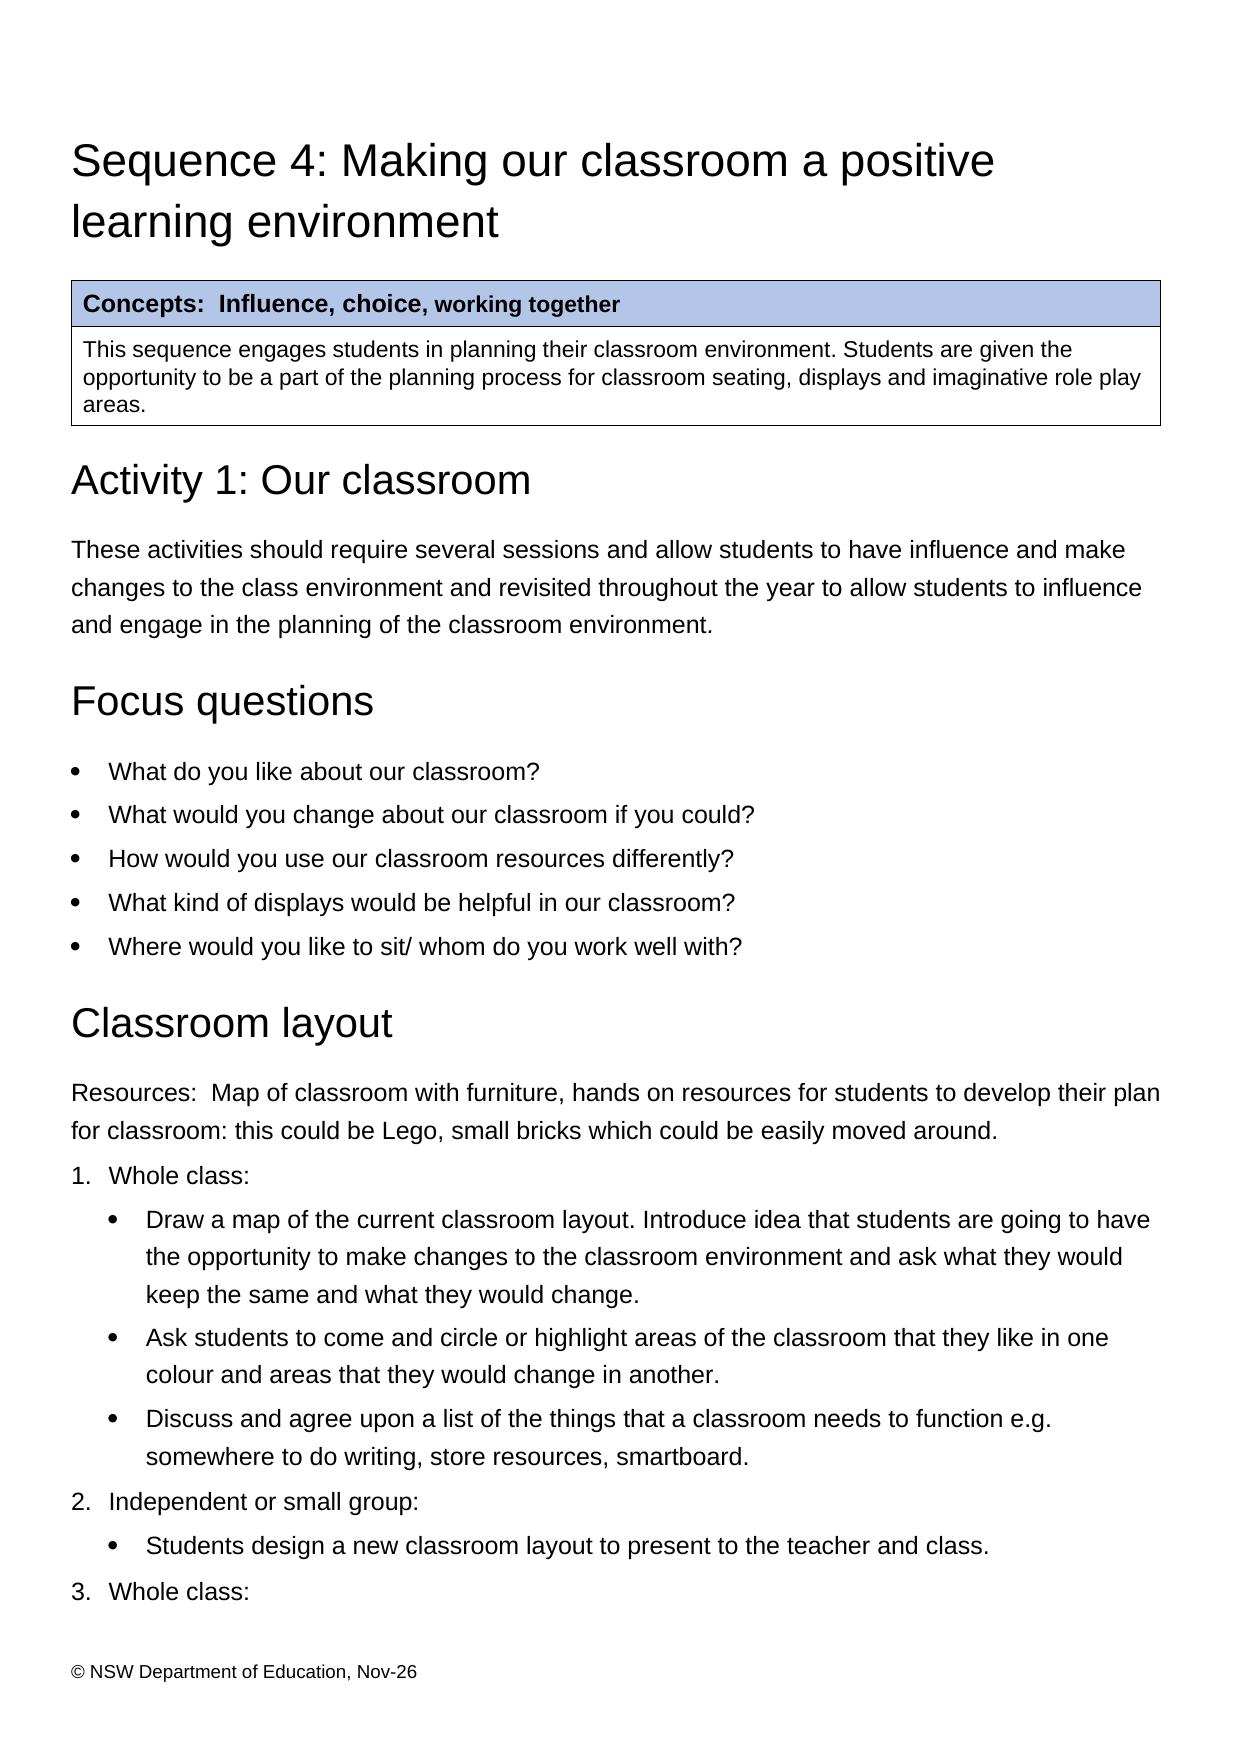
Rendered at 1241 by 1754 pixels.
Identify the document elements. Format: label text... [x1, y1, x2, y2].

list What do you like about our classroom? [71, 757, 1169, 786]
text These activities should require several sessions and allow students to have influence and make changes to the class environment and revisited throughout the year to allow students to influence and engage in the planning of the classroom environment. [71, 536, 1169, 639]
list Whole class: [71, 1161, 1169, 1190]
table_cell This sequence engages students in planning their classroom environment. Students are given the opportunity to be a part of the planning process for classroom seating, displays and imaginative role play areas. [72, 327, 1160, 425]
subtitle Activity 1: Our classroom [71, 455, 1169, 503]
list Students design a new classroom layout to present to the teacher and class. [108, 1531, 1169, 1559]
list Discuss and agree upon a list of the things that a classroom needs to function e.g. somewhere to do writing, store resources, smartboard. [108, 1404, 1169, 1470]
list Independent or small group: [71, 1487, 1169, 1516]
text Resources: Map of classroom with furniture, hands on resources for students to develop their plan for classroom: this could be Lego, small bricks which could be easily moved around. [71, 1078, 1169, 1144]
subtitle Sequence 4: Making our classroom a positive learning environment [71, 134, 1169, 247]
list What would you change about our classroom if you could? [71, 800, 1169, 829]
subtitle Focus questions [71, 677, 1169, 724]
list Draw a map of the current classroom layout. Introduce idea that students are going to have the opportunity to make changes to the classroom environment and ask what they would keep the same and what they would change. [108, 1205, 1169, 1308]
table_header Concepts: Influence, choice, working together [72, 281, 1160, 326]
list How would you use our classroom resources differently? [71, 844, 1169, 873]
subtitle Classroom layout [71, 998, 1169, 1046]
list Whole class: [71, 1576, 1169, 1605]
list Ask students to come and circle or highlight areas of the classroom that they like in one colour and areas that they would change in another. [108, 1323, 1169, 1389]
list What kind of displays would be helpful in our classroom? [71, 888, 1169, 917]
list Where would you like to sit/ whom do you work well with? [71, 932, 1169, 961]
